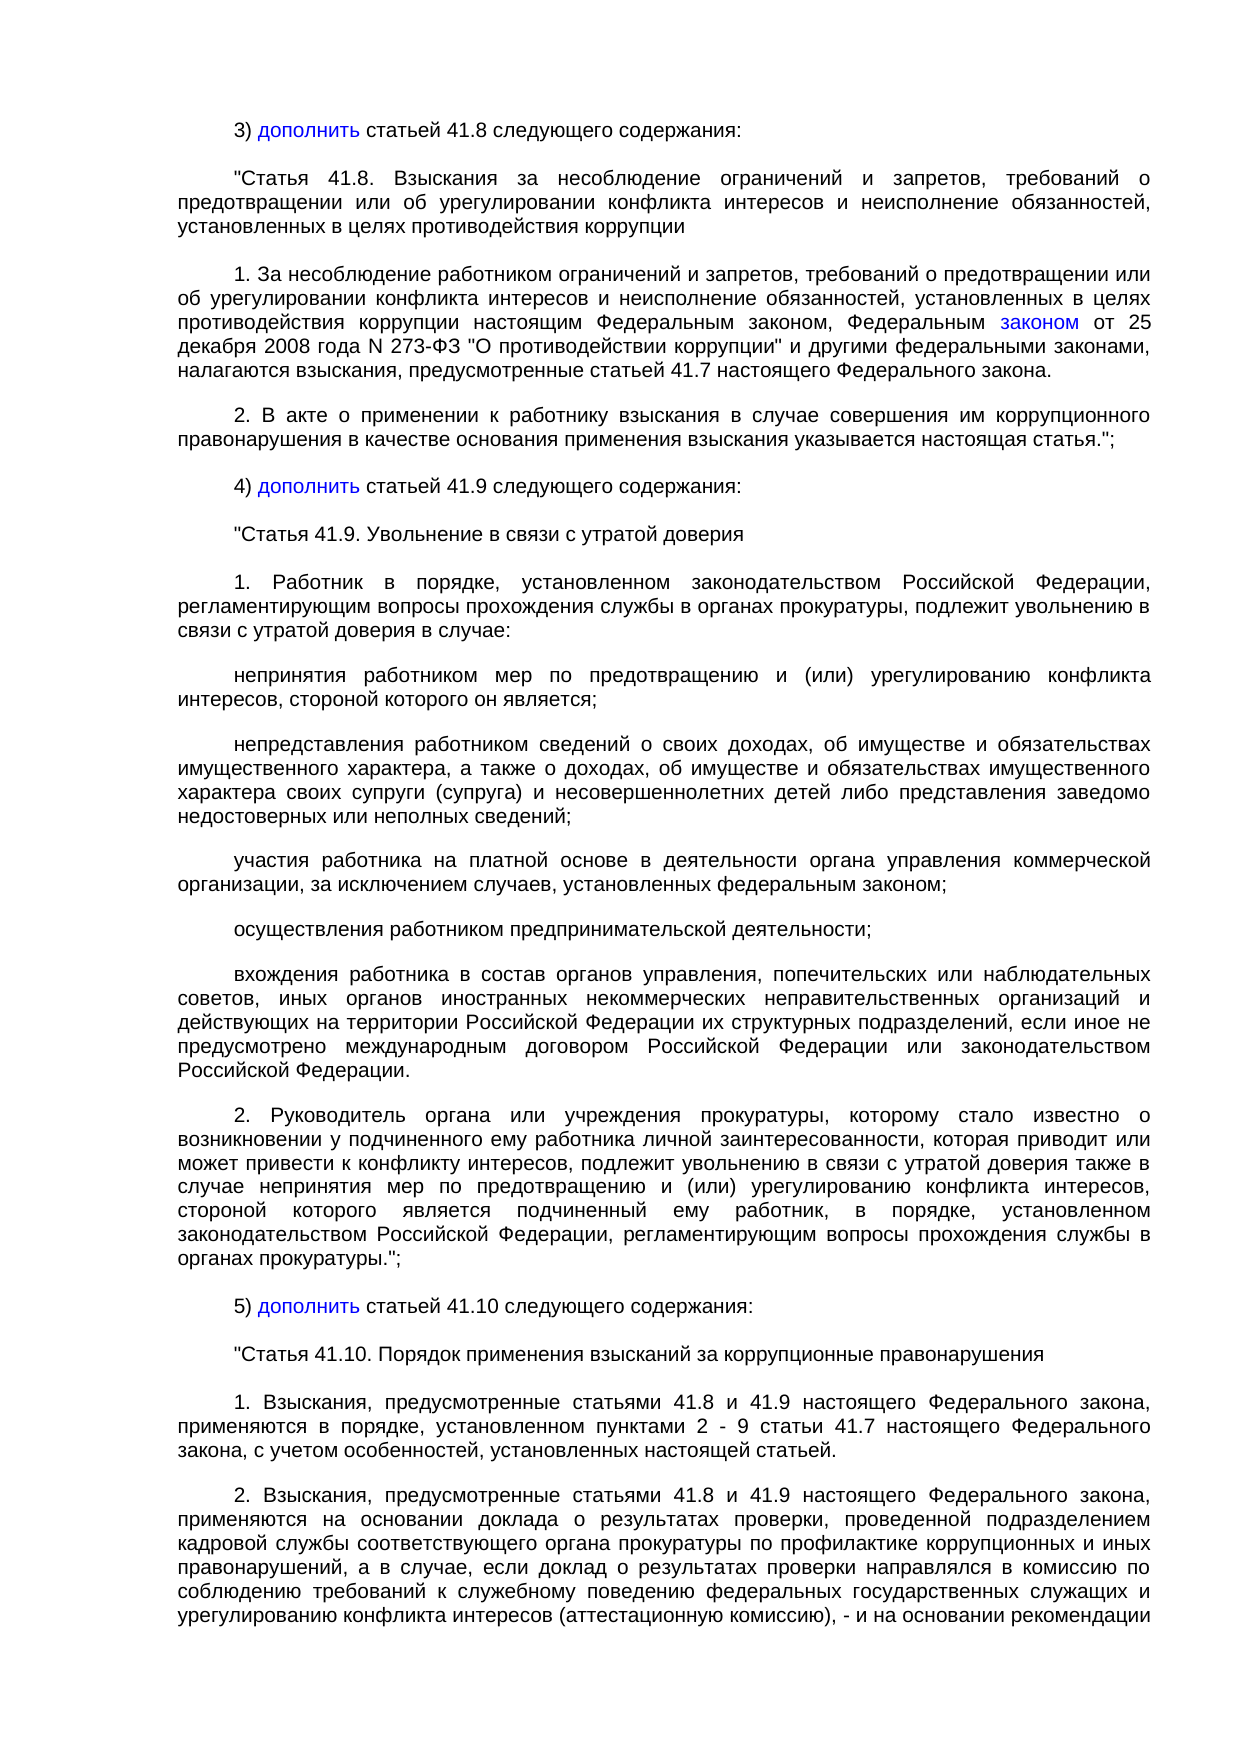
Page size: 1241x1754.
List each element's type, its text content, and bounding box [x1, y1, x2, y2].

text осуществления работником предпринимательской деятельности; [177, 917, 1152, 941]
text "Статья 41.9. Увольнение в связи с утратой доверия [177, 522, 1152, 546]
text 1. Взыскания, предусмотренные статьями 41.8 и 41.9 настоящего Федерального закона, применяются в порядке, установленном пунктами 2 - 9 статьи 41.7 настоящего Федерального закона, с учетом особенностей, установленных настоящей статьей. [177, 1390, 1152, 1462]
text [177, 1483, 1152, 1626]
text 1. За несоблюдение работником ограничений и запретов, требований о предотвращении или об урегулировании конфликта интересов и неисполнение обязанностей, установленных в целях противодействия коррупции настоящим Федеральным законом, Федеральным законом от 25 декабря 2008 года N 273-ФЗ "О противодействии коррупции" и другими федеральными законами, налагаются взыскания, предусмотренные статьей 41.7 настоящего Федерального закона. [177, 262, 1152, 382]
text 1. Работник в порядке, установленном законодательством Российской Федерации, регламентирующим вопросы прохождения службы в органах прокуратуры, подлежит увольнению в связи с утратой доверия в случае: [177, 570, 1152, 642]
text 5) дополнить статьей 41.10 следующего содержания: [177, 1294, 1152, 1318]
text непредставления работником сведений о своих доходах, об имуществе и обязательствах имущественного характера, а также о доходах, об имуществе и обязательствах имущественного характера своих супруги (супруга) и несовершеннолетних детей либо представления заведомо недостоверных или неполных сведений; [177, 732, 1152, 827]
text вхождения работника в состав органов управления, попечительских или наблюдательных советов, иных органов иностранных некоммерческих неправительственных организаций и действующих на территории Российской Федерации их структурных подразделений, если иное не предусмотрено международным договором Российской Федерации или законодательством Российской Федерации. [177, 962, 1152, 1082]
text 4) дополнить статьей 41.9 следующего содержания: [177, 474, 1152, 498]
text 3) дополнить статьей 41.8 следующего содержания: [177, 118, 1152, 142]
text "Статья 41.10. Порядок применения взысканий за коррупционные правонарушения [177, 1342, 1152, 1366]
text непринятия работником мер по предотвращению и (или) урегулированию конфликта интересов, стороной которого он является; [177, 663, 1152, 711]
text "Статья 41.8. Взыскания за несоблюдение ограничений и запретов, требований о предотвращении или об урегулировании конфликта интересов и неисполнение обязанностей, установленных в целях противодействия коррупции [177, 166, 1152, 238]
text 2. В акте о применении к работнику взыскания в случае совершения им коррупционного правонарушения в качестве основания применения взыскания указывается настоящая статья."; [177, 402, 1152, 450]
text 2. Руководитель органа или учреждения прокуратуры, которому стало известно о возникновении у подчиненного ему работника личной заинтересованности, которая приводит или может привести к конфликту интересов, подлежит увольнению в связи с утратой доверия также в случае непринятия мер по предотвращению и (или) урегулированию конфликта интересов, стороной которого является подчиненный ему работник, в порядке, установленном законодательством Российской Федерации, регламентирующим вопросы прохождения службы в органах прокуратуры."; [177, 1102, 1152, 1270]
text участия работника на платной основе в деятельности органа управления коммерческой организации, за исключением случаев, установленных федеральным законом; [177, 848, 1152, 896]
